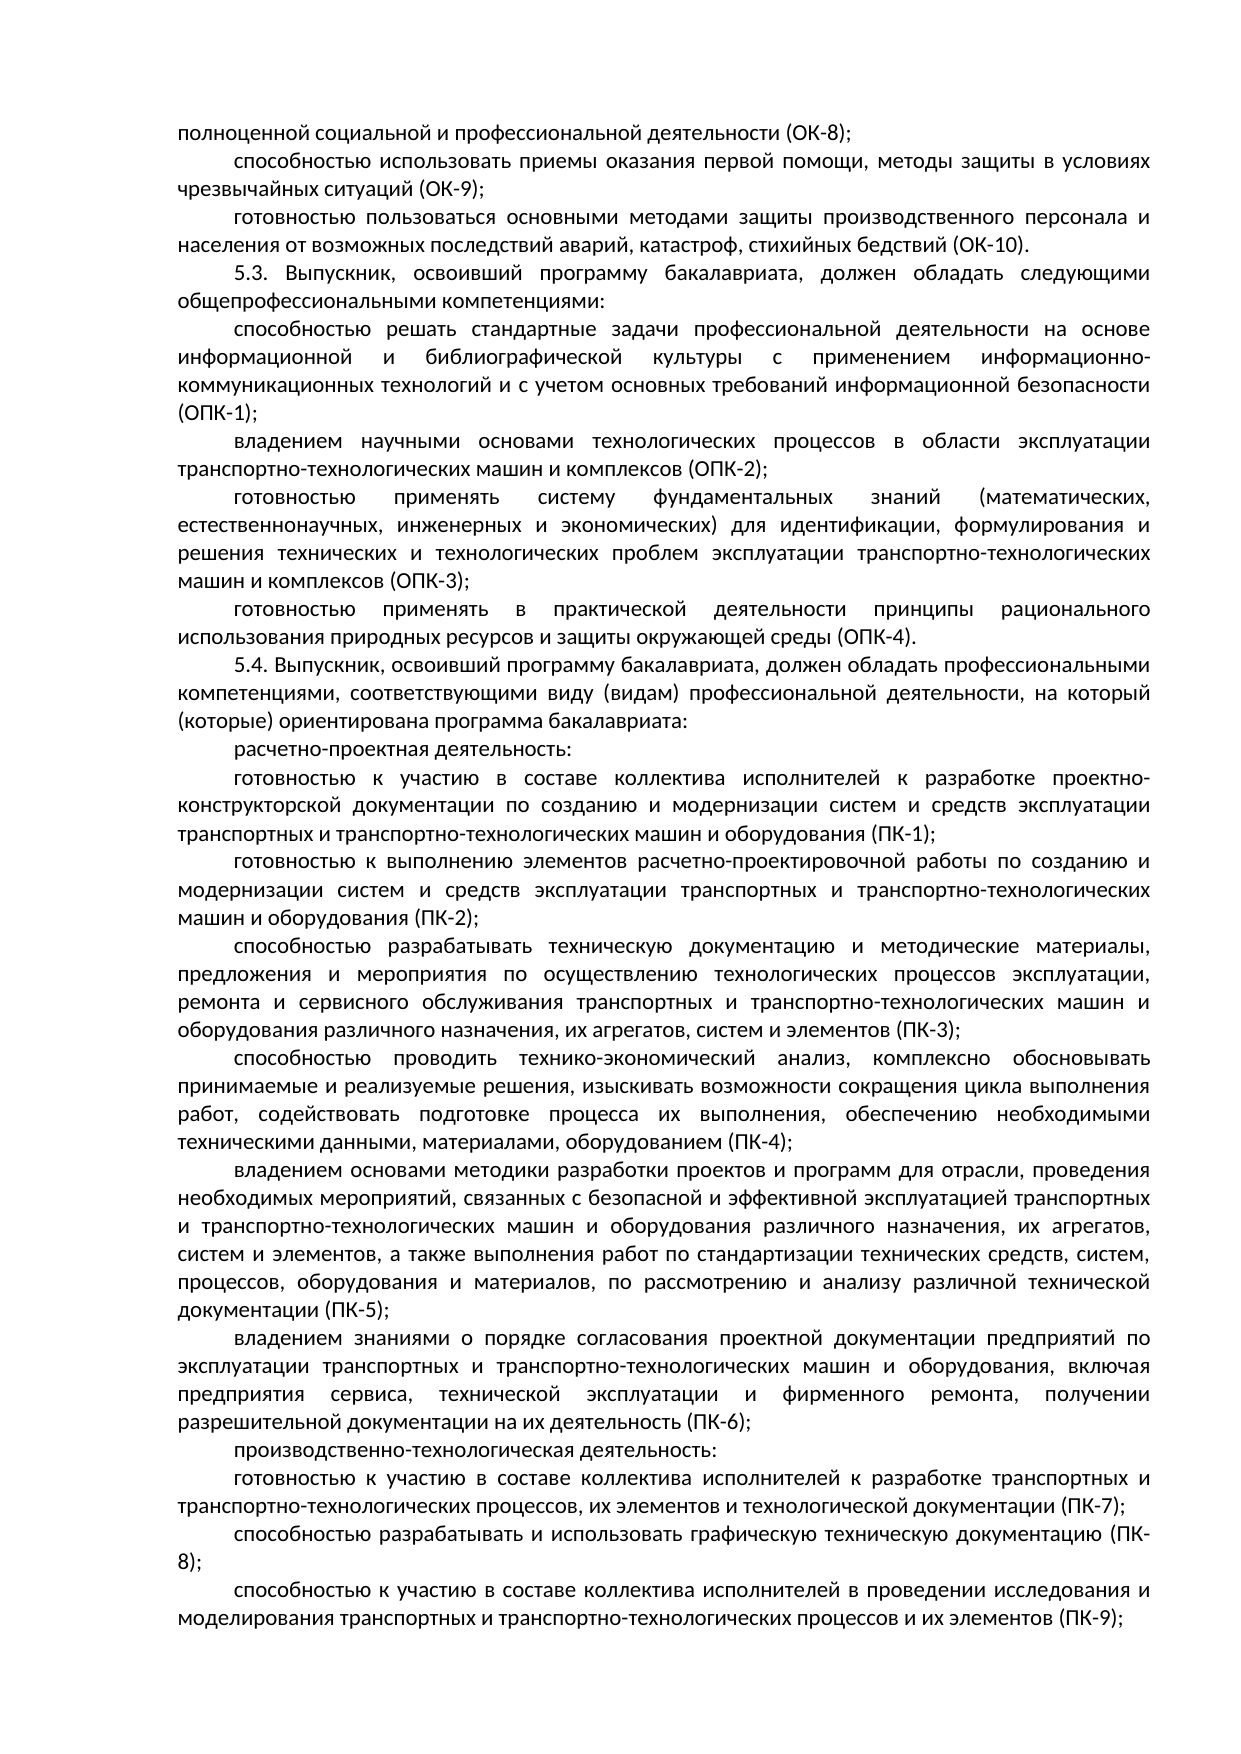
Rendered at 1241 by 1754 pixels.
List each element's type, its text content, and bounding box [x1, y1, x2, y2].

text готовностью к участию в составе коллектива исполнителей к разработке транспортных и транспортно-технологических процессов, их элементов и технологической документации (ПК-7); [177, 1463, 1152, 1519]
text готовностью к участию в составе коллектива исполнителей к разработке проектно-конструкторской документации по созданию и модернизации систем и средств эксплуатации транспортных и транспортно-технологических машин и оборудования (ПК-1); [177, 763, 1152, 847]
text владением знаниями о порядке согласования проектной документации предприятий по эксплуатации транспортных и транспортно-технологических машин и оборудования, включая предприятия сервиса, технической эксплуатации и фирменного ремонта, получении разрешительной документации на их деятельность (ПК-6); [177, 1323, 1152, 1435]
text способностью разрабатывать техническую документацию и методические материалы, предложения и мероприятия по осуществлению технологических процессов эксплуатации, ремонта и сервисного обслуживания транспортных и транспортно-технологических машин и оборудования различного назначения, их агрегатов, систем и элементов (ПК-3); [177, 931, 1152, 1043]
text способностью проводить технико-экономический анализ, комплексно обосновывать принимаемые и реализуемые решения, изыскивать возможности сокращения цикла выполнения работ, содействовать подготовке процесса их выполнения, обеспечению необходимыми техническими данными, материалами, оборудованием (ПК-4); [177, 1043, 1152, 1155]
text владением основами методики разработки проектов и программ для отрасли, проведения необходимых мероприятий, связанных с безопасной и эффективной эксплуатацией транспортных и транспортно-технологических машин и оборудования различного назначения, их агрегатов, систем и элементов, а также выполнения работ по стандартизации технических средств, систем, процессов, оборудования и материалов, по рассмотрению и анализу различной технической документации (ПК-5); [177, 1155, 1152, 1323]
text способностью использовать приемы оказания первой помощи, методы защиты в условиях чрезвычайных ситуаций (ОК-9); [177, 146, 1152, 202]
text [177, 118, 1152, 146]
text способностью к участию в составе коллектива исполнителей в проведении исследования и моделирования транспортных и транспортно-технологических процессов и их элементов (ПК-9); [177, 1575, 1152, 1631]
text готовностью к выполнению элементов расчетно-проектировочной работы по созданию и модернизации систем и средств эксплуатации транспортных и транспортно-технологических машин и оборудования (ПК-2); [177, 847, 1152, 931]
text готовностью пользоваться основными методами защиты производственного персонала и населения от возможных последствий аварий, катастроф, стихийных бедствий (ОК-10). [177, 202, 1152, 258]
text способностью решать стандартные задачи профессиональной деятельности на основе информационной и библиографической культуры с применением информационно-коммуникационных технологий и с учетом основных требований информационной безопасности (ОПК-1); [177, 314, 1152, 426]
text готовностью применять в практической деятельности принципы рационального использования природных ресурсов и защиты окружающей среды (ОПК-4). [177, 594, 1152, 651]
text 5.3. Выпускник, освоивший программу бакалавриата, должен обладать следующими общепрофессиональными компетенциями: [177, 258, 1152, 314]
text производственно-технологическая деятельность: [177, 1435, 1152, 1463]
text 5.4. Выпускник, освоивший программу бакалавриата, должен обладать профессиональными компетенциями, соответствующими виду (видам) профессиональной деятельности, на который (которые) ориентирована программа бакалавриата: [177, 651, 1152, 734]
text расчетно-проектная деятельность: [177, 734, 1152, 763]
text владением научными основами технологических процессов в области эксплуатации транспортно-технологических машин и комплексов (ОПК-2); [177, 426, 1152, 482]
text способностью разрабатывать и использовать графическую техническую документацию (ПК-8); [177, 1519, 1152, 1575]
text готовностью применять систему фундаментальных знаний (математических, естественнонаучных, инженерных и экономических) для идентификации, формулирования и решения технических и технологических проблем эксплуатации транспортно-технологических машин и комплексов (ОПК-3); [177, 482, 1152, 594]
